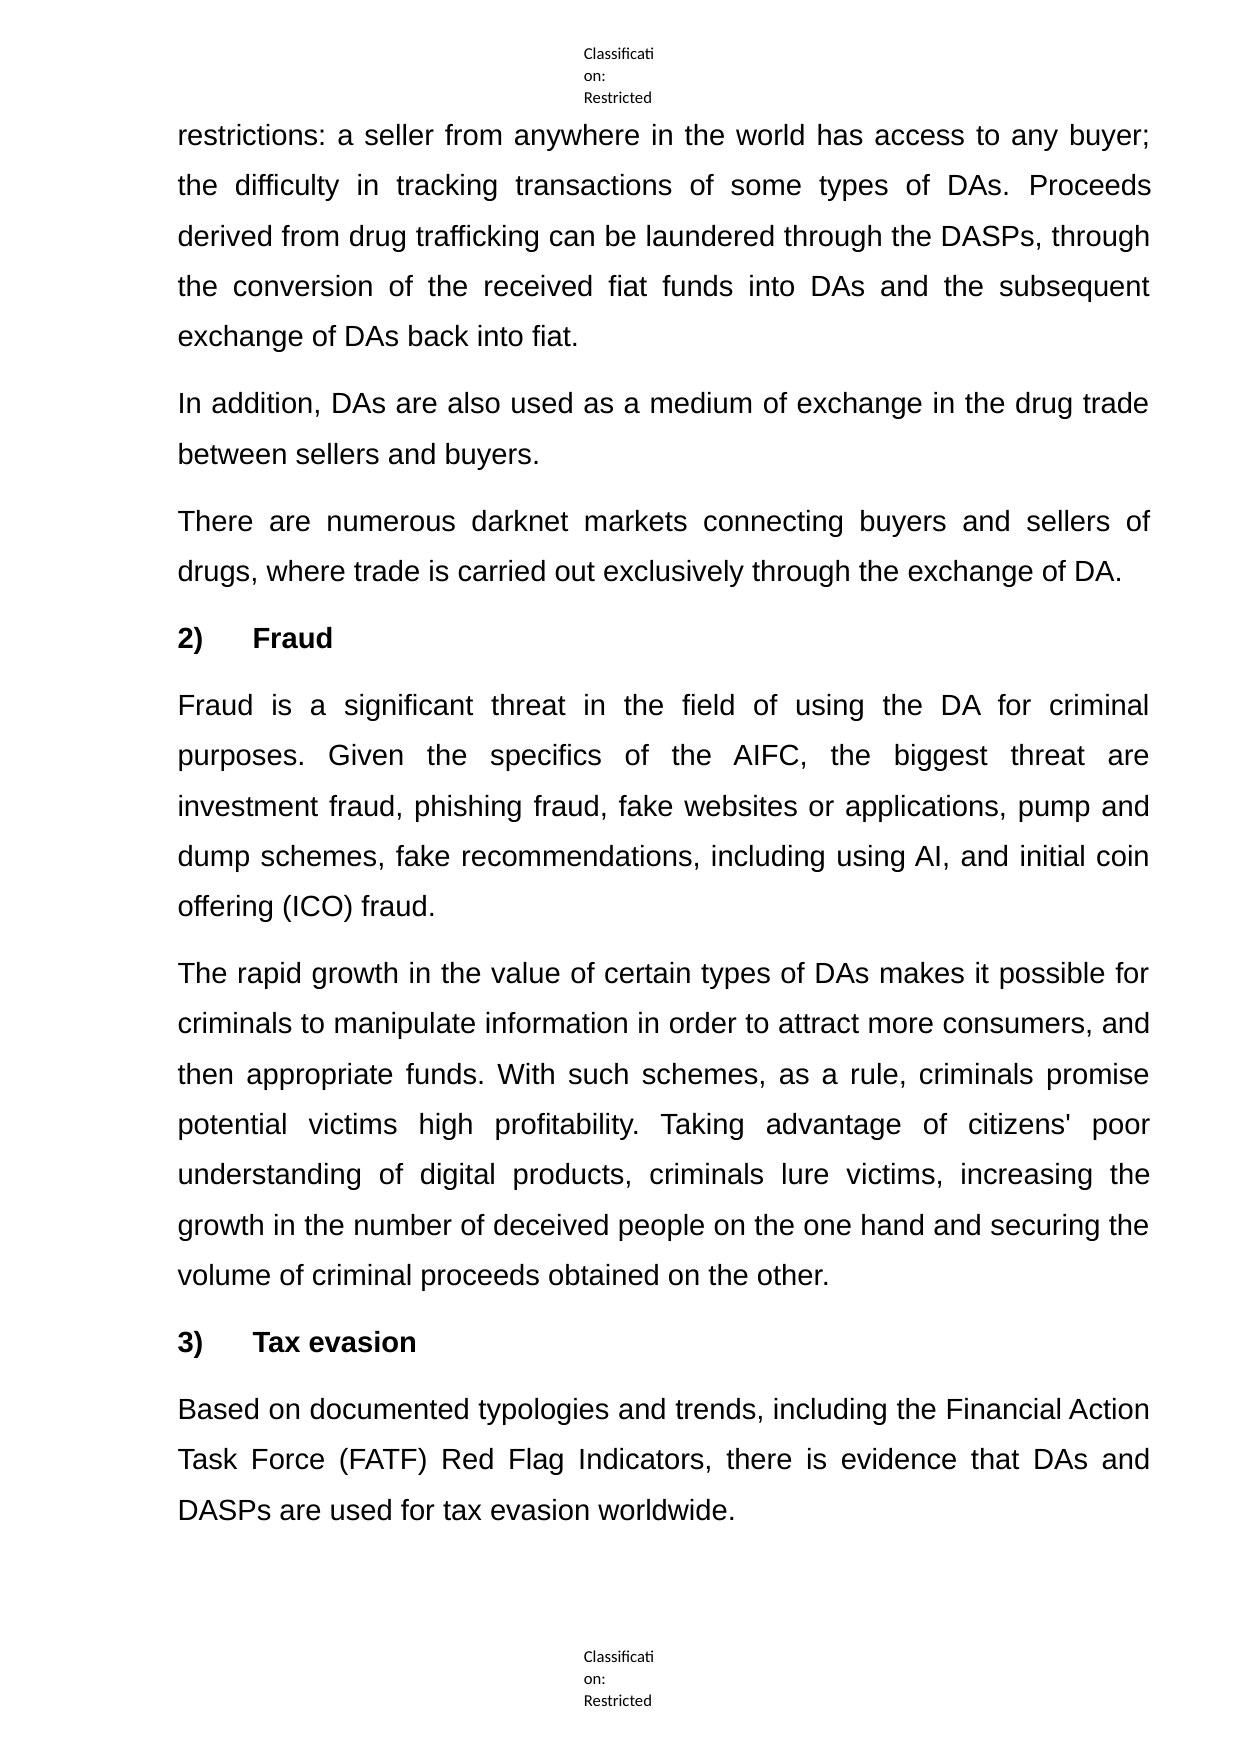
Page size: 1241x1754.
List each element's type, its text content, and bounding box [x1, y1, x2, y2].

list Tax evasion [177, 1325, 1152, 1358]
text Fraud is a significant threat in the field of using the DA for criminal purposes. Given the specifics of the AIFC, the biggest threat are investment fraud, phishing fraud, fake websites or applications, pump and dump schemes, fake recommendations, including using AI, and initial coin offering (ICO) fraud. [177, 688, 1152, 923]
list Fraud [177, 621, 1152, 654]
text In addition, DAs are also used as a medium of exchange in the drug trade between sellers and buyers. [177, 386, 1152, 470]
text There are numerous darknet markets connecting buyers and sellers of drugs, where trade is carried out exclusively through the exchange of DA. [177, 504, 1152, 587]
text The rapid growth in the value of certain types of DAs makes it possible for criminals to manipulate information in order to attract more consumers, and then appropriate funds. With such schemes, as a rule, criminals promise potential victims high profitability. Taking advantage of citizens' poor understanding of digital products, criminals lure victims, increasing the growth in the number of deceived people on the one hand and securing the volume of criminal proceeds obtained on the other. [177, 956, 1152, 1292]
text Based on documented typologies and trends, including the Financial Action Task Force (FATF) Red Flag Indicators, there is evidence that DAs and DASPs are used for tax evasion worldwide. [177, 1392, 1152, 1526]
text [177, 118, 1152, 353]
